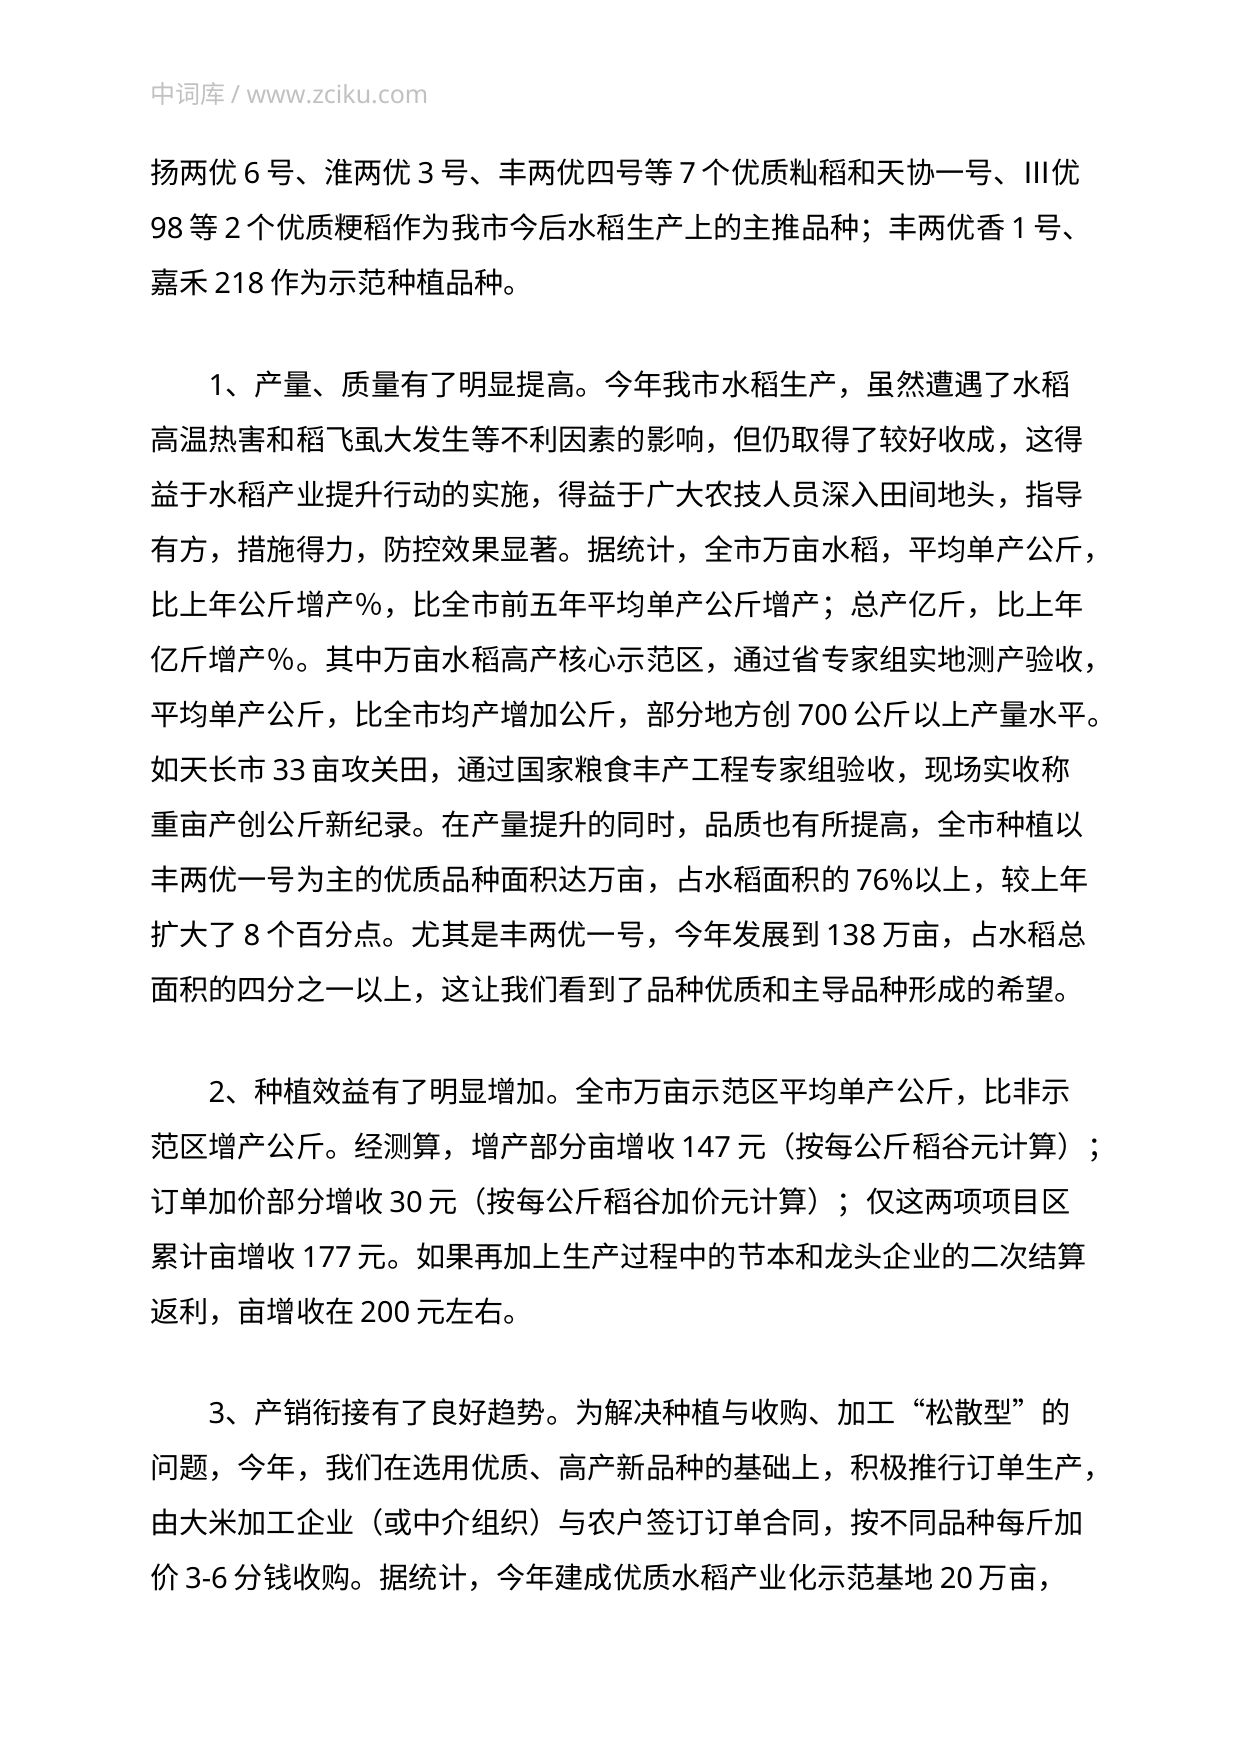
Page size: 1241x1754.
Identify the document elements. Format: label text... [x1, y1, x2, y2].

text 1、产量、质量有了明显提高。今年我市水稻生产，虽然遭遇了水稻高温热害和稻飞虱大发生等不利因素的影响，但仍取得了较好收成，这得益于水稻产业提升行动的实施，得益于广大农技人员深入田间地头，指导有方，措施得力，防控效果显著。据统计，全市万亩水稻，平均单产公斤，比上年公斤增产％，比全市前五年平均单产公斤增产；总产亿斤，比上年亿斤增产％。其中万亩水稻高产核心示范区，通过省专家组实地测产验收，平均单产公斤，比全市均产增加公斤，部分地方创700公斤以上产量水平。如天长市33亩攻关田，通过国家粮食丰产工程专家组验收，现场实收称重亩产创公斤新纪录。在产量提升的同时，品质也有所提高，全市种植以丰两优一号为主的优质品种面积达万亩，占水稻面积的76%以上，较上年扩大了8个百分点。尤其是丰两优一号，今年发展到138万亩，占水稻总面积的四分之一以上，这让我们看到了品种优质和主导品种形成的希望。 [150, 362, 1090, 1009]
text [150, 1390, 1090, 1597]
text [150, 150, 1090, 302]
text 2、种植效益有了明显增加。全市万亩示范区平均单产公斤，比非示范区增产公斤。经测算，增产部分亩增收147元（按每公斤稻谷元计算）；订单加价部分增收30元（按每公斤稻谷加价元计算）；仅这两项项目区累计亩增收177元。如果再加上生产过程中的节本和龙头企业的二次结算返利，亩增收在200元左右。 [150, 1068, 1090, 1331]
